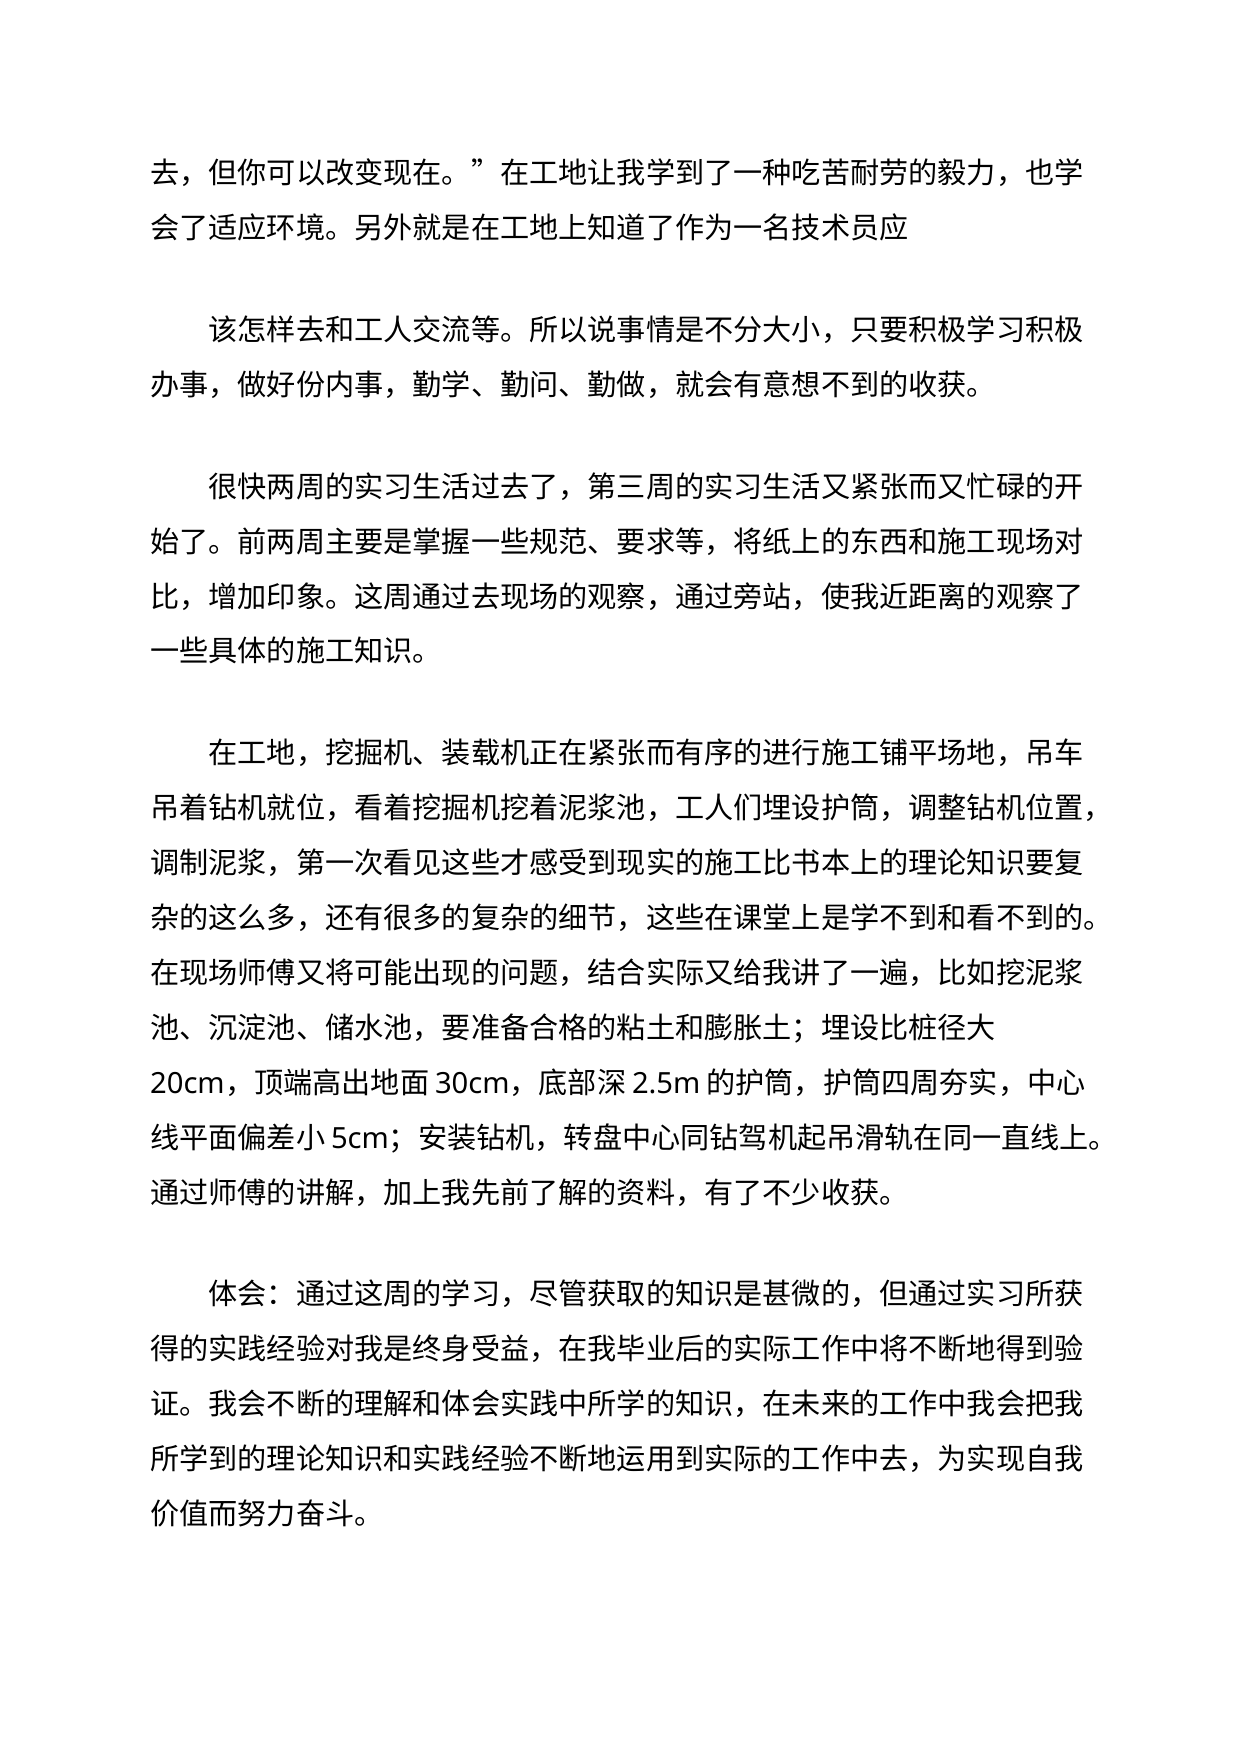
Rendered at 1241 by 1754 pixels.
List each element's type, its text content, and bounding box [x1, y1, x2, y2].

text 该怎样去和工人交流等。所以说事情是不分大小，只要积极学习积极办事，做好份内事，勤学、勤问、勤做，就会有意想不到的收获。 [150, 307, 1090, 404]
text 体会：通过这周的学习，尽管获取的知识是甚微的，但通过实习所获得的实践经验对我是终身受益，在我毕业后的实际工作中将不断地得到验证。我会不断的理解和体会实践中所学的知识，在未来的工作中我会把我所学到的理论知识和实践经验不断地运用到实际的工作中去，为实现自我价值而努力奋斗。 [150, 1271, 1090, 1533]
text 在工地，挖掘机、装载机正在紧张而有序的进行施工铺平场地，吊车吊着钻机就位，看着挖掘机挖着泥浆池，工人们埋设护筒，调整钻机位置，调制泥浆，第一次看见这些才感受到现实的施工比书本上的理论知识要复杂的这么多，还有很多的复杂的细节，这些在课堂上是学不到和看不到的。在现场师傅又将可能出现的问题，结合实际又给我讲了一遍，比如挖泥浆池、沉淀池、储水池，要准备合格的粘土和膨胀土；埋设比桩径大20cm，顶端高出地面30cm，底部深2.5m的护筒，护筒四周夯实，中心线平面偏差小5cm；安装钻机，转盘中心同钻驾机起吊滑轨在同一直线上。通过师傅的讲解，加上我先前了解的资料，有了不少收获。 [150, 730, 1090, 1211]
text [150, 150, 1090, 247]
text 很快两周的实习生活过去了，第三周的实习生活又紧张而又忙碌的开始了。前两周主要是掌握一些规范、要求等，将纸上的东西和施工现场对比，增加印象。这周通过去现场的观察，通过旁站，使我近距离的观察了一些具体的施工知识。 [150, 463, 1090, 670]
